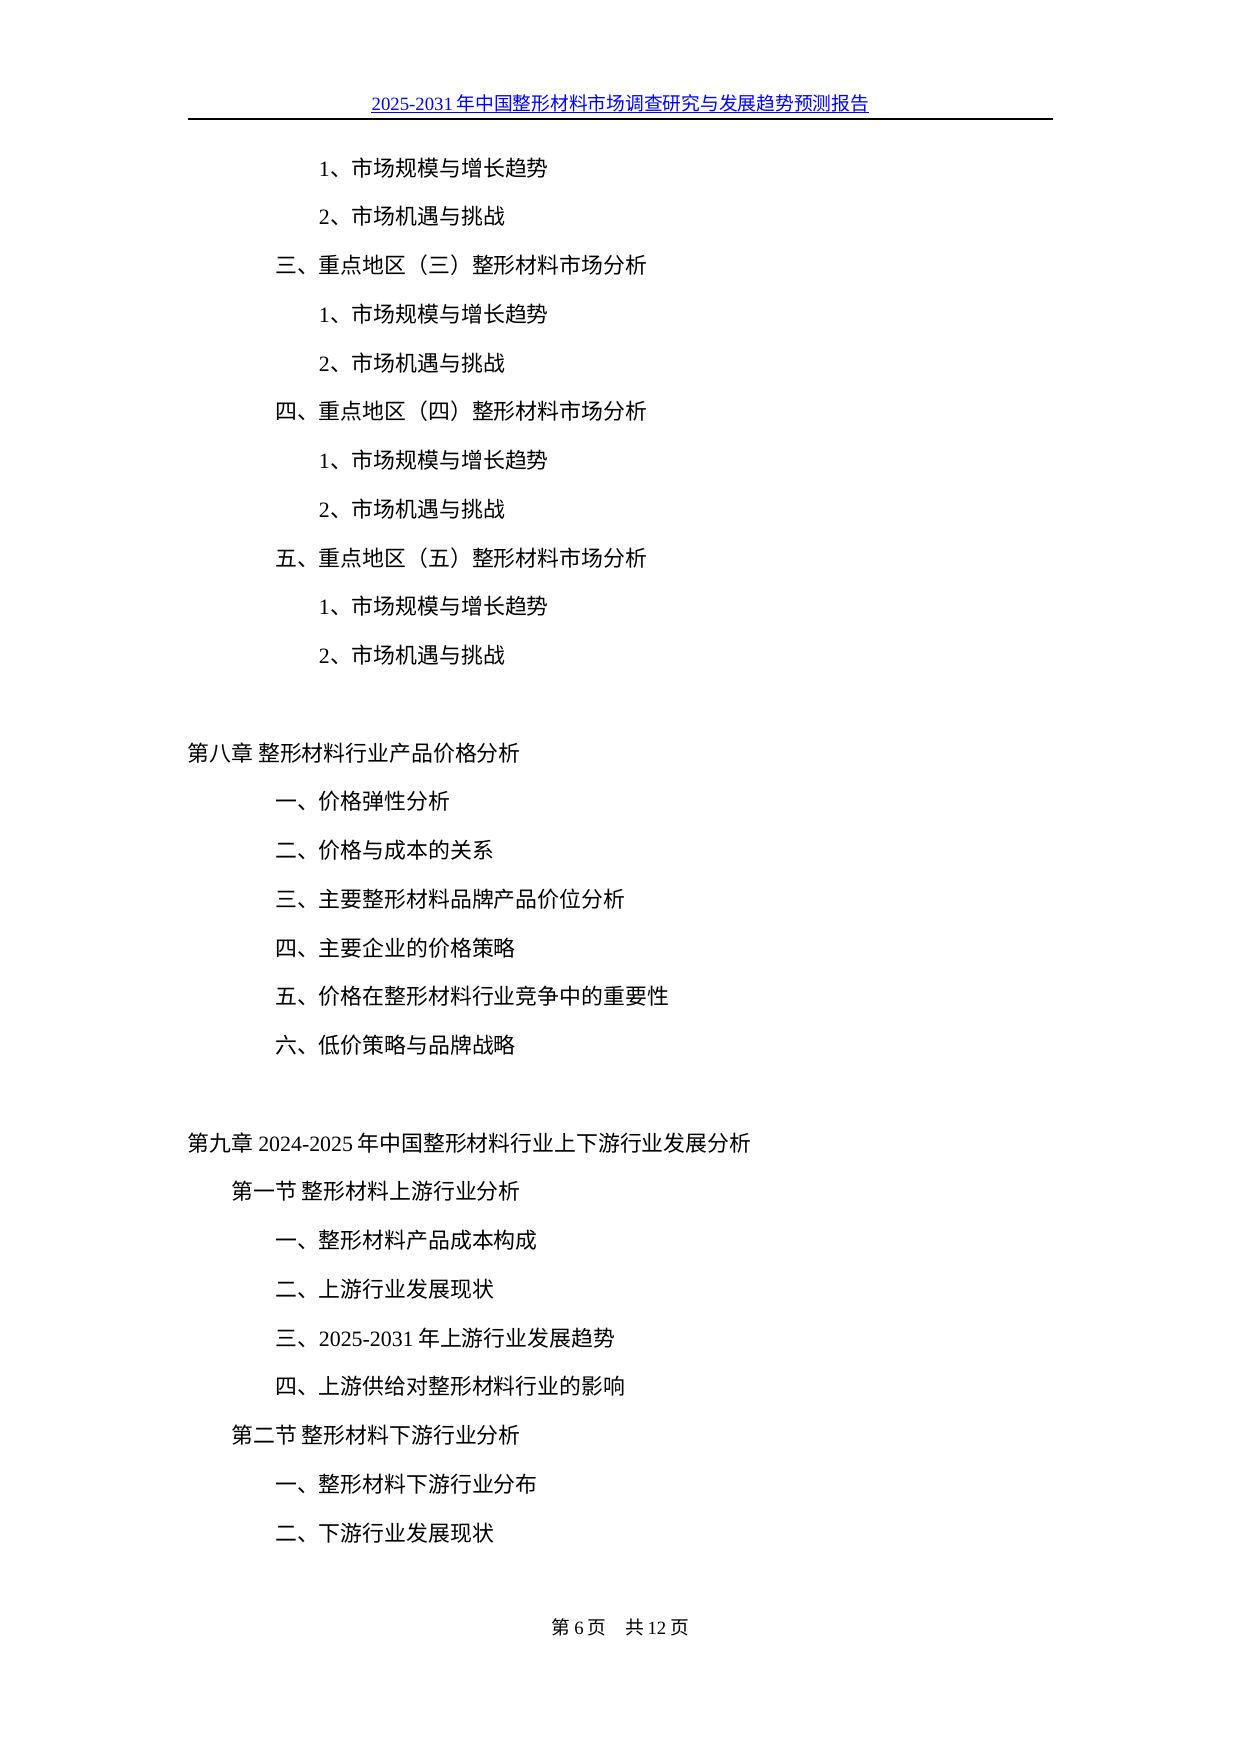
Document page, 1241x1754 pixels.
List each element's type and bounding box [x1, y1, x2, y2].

text [187, 150, 1053, 1548]
